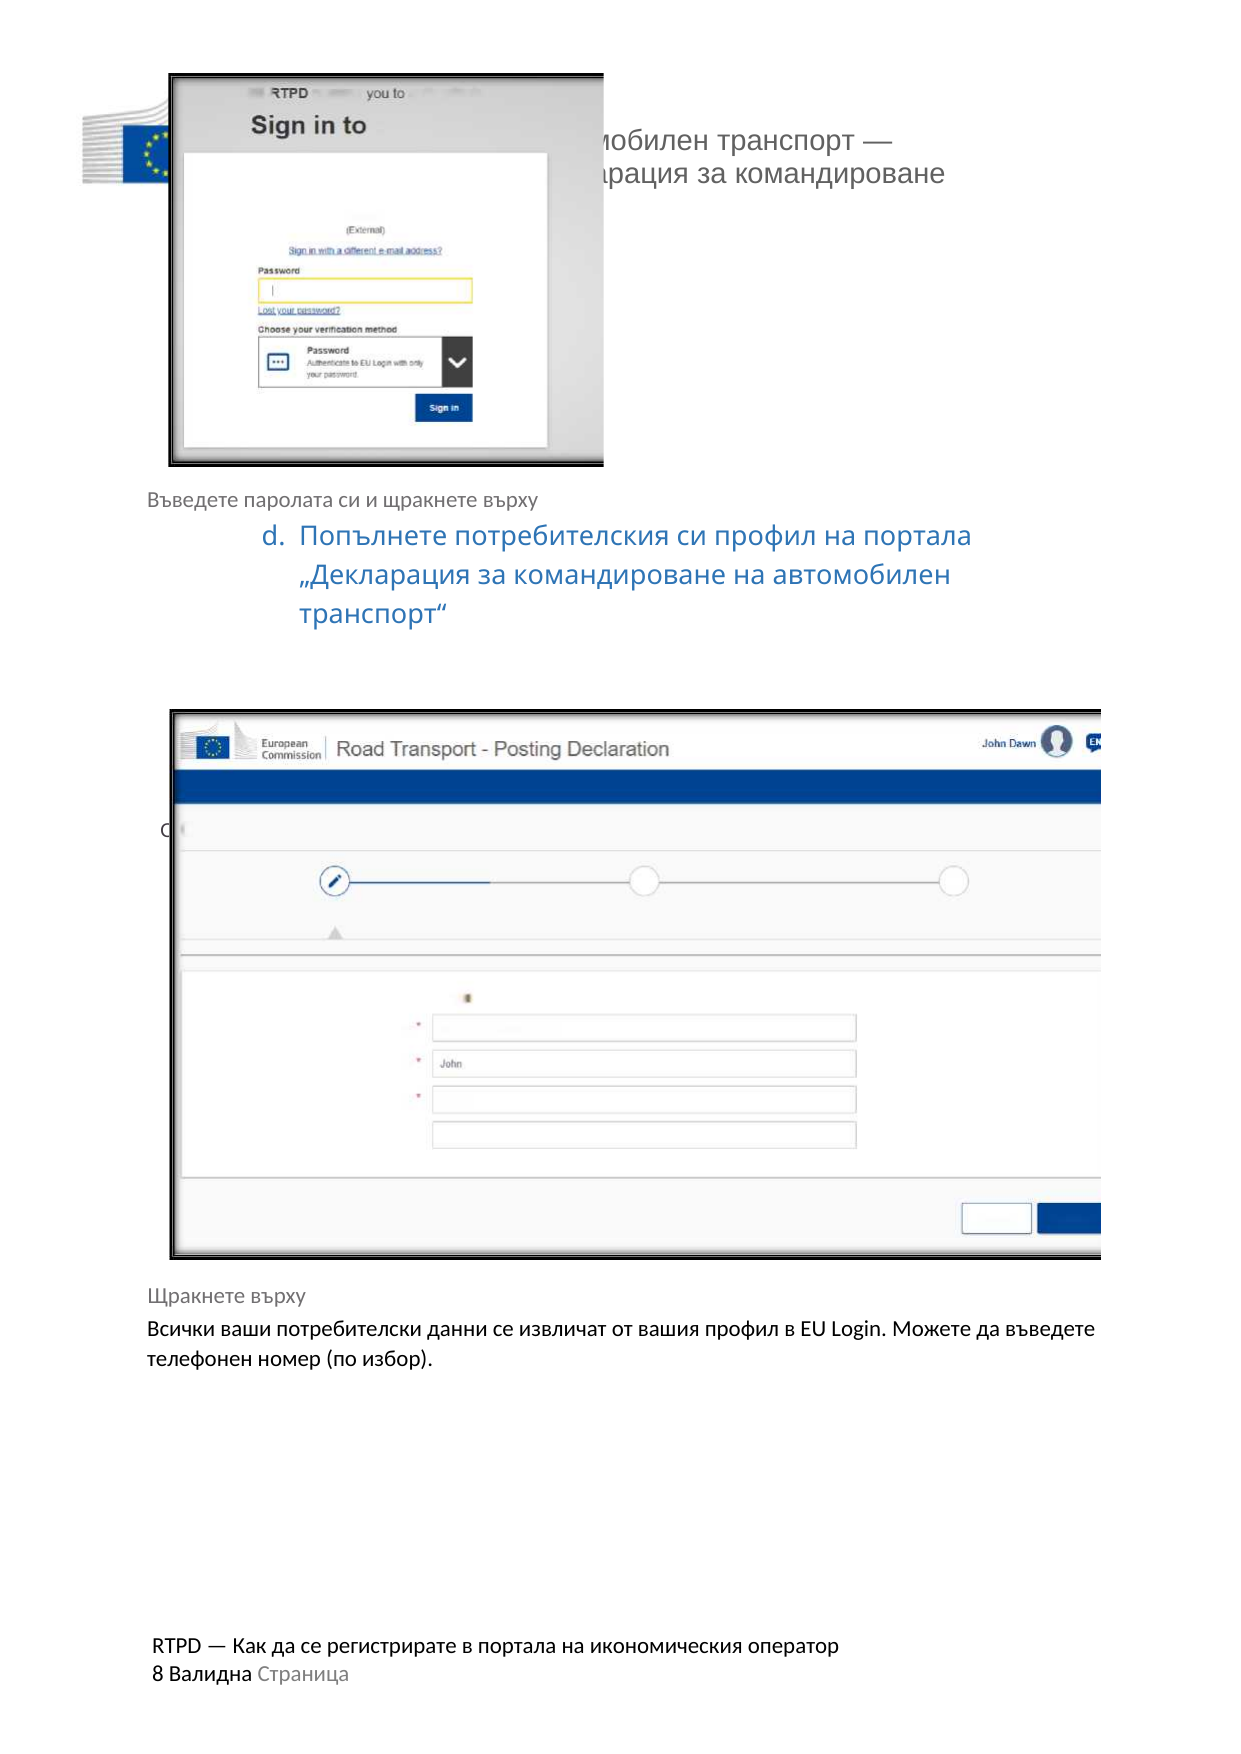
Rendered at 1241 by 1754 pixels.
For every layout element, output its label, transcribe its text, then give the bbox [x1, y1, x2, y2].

picture [76, 73, 604, 467]
subtitle Попълнете потребителския си профил на портала „Декларация за командироване на автомобилен транспорт“ [261, 516, 1102, 632]
picture [169, 709, 1101, 1260]
